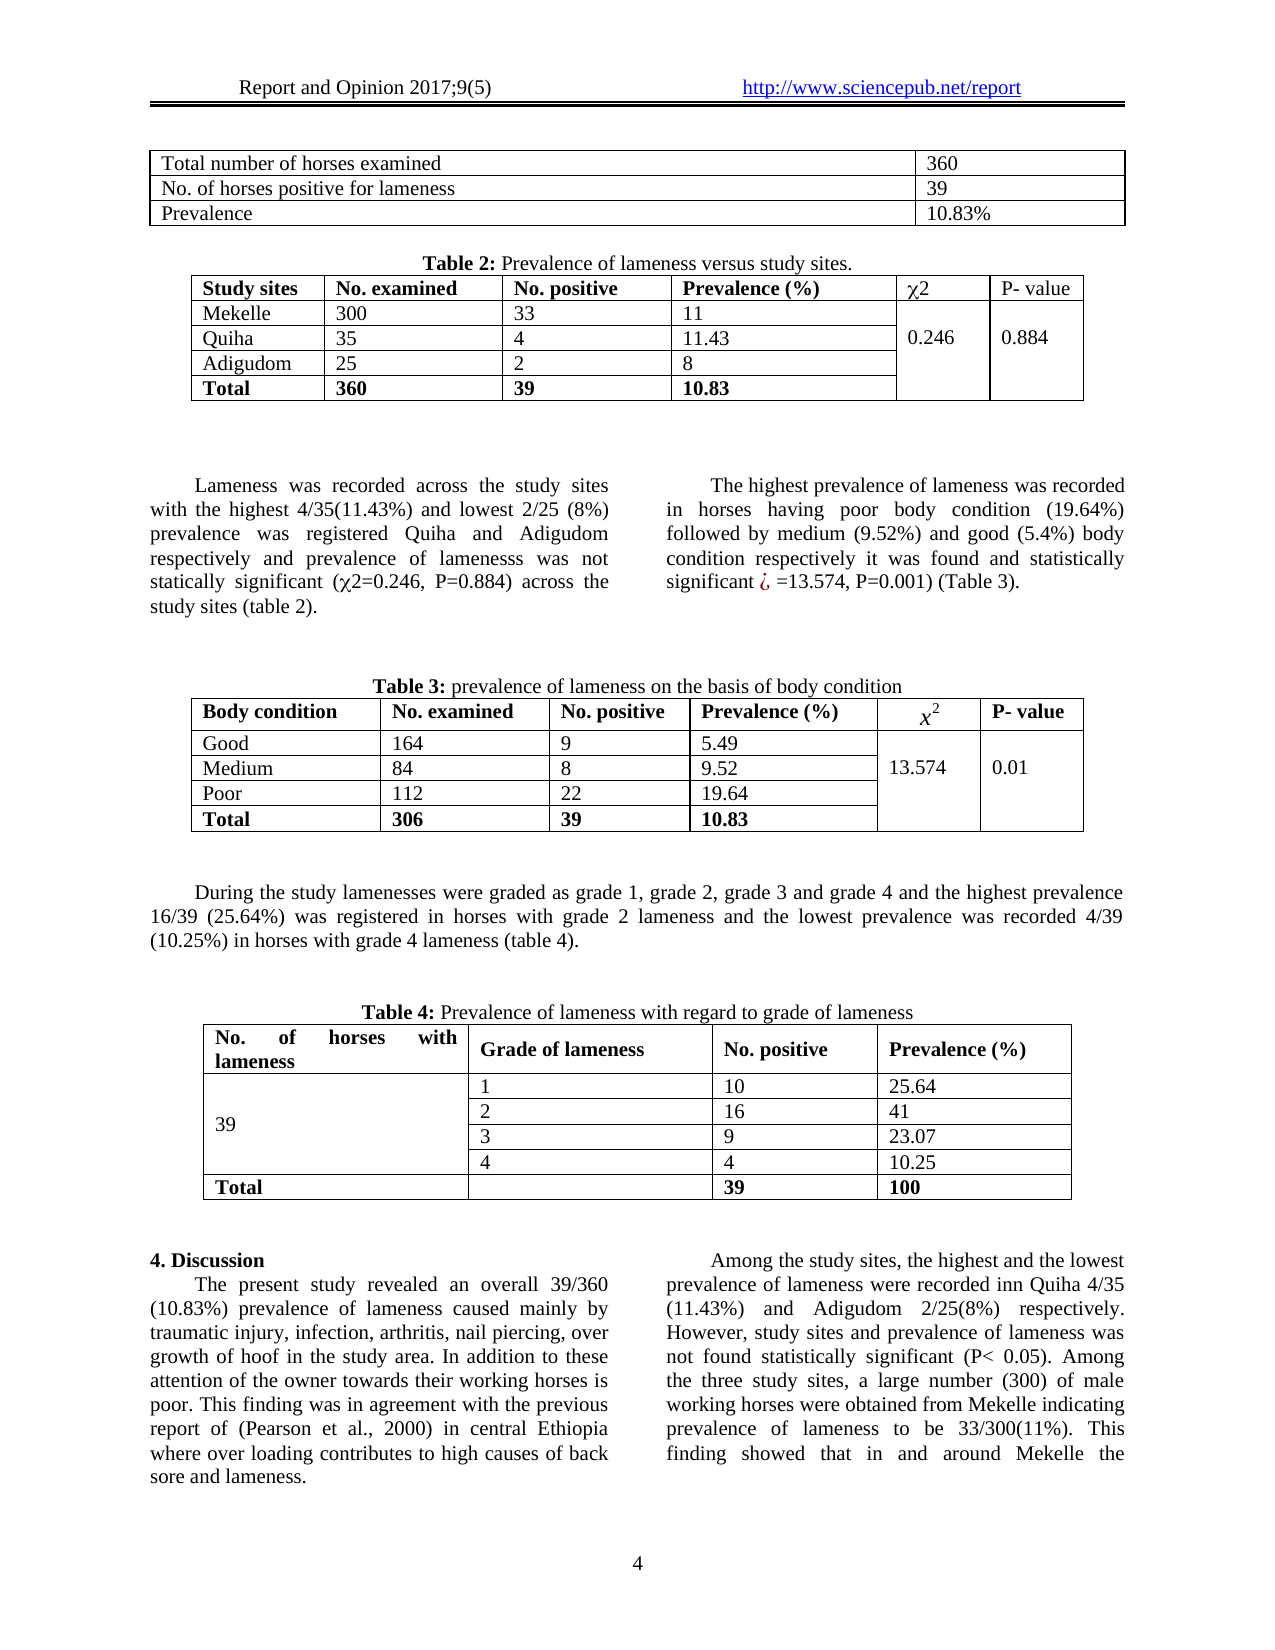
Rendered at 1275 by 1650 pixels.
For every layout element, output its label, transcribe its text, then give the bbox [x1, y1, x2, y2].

table_cell 9 [550, 731, 689, 755]
table_cell 0.246 [897, 301, 989, 400]
table_cell 16 [713, 1099, 877, 1123]
table_cell 8 [550, 756, 689, 780]
table_cell 100 [878, 1175, 1071, 1199]
table_header [878, 699, 980, 730]
table_cell 2 [503, 351, 671, 375]
table_cell 35 [325, 326, 502, 350]
table_header Grade of lameness [469, 1025, 712, 1073]
table_header Prevalence (%) [691, 699, 877, 730]
text During the study lamenesses were graded as grade 1, grade 2, grade 3 and grade 4 and the highest prevalence 16/39 (25.64%) was registered in horses with grade 2 lameness and the lowest prevalence was recorded 4/39 (10.25%) in horses with grade 4 lameness (table 4). [150, 880, 1125, 952]
table_cell 39 [713, 1175, 877, 1199]
table_cell 5.49 [691, 731, 877, 755]
text The present study revealed an overall 39/360 (10.83%) prevalence of lameness caused mainly by traumatic injury, infection, arthritis, nail piercing, over growth of hoof in the study area. In addition to these attention of the owner towards their working horses is poor. This finding was in agreement with the previous report of (Pearson et al., 2000) in central Ethiopia where over loading contributes to high causes of back sore and lameness. [150, 1272, 609, 1488]
table_cell 4 [713, 1150, 877, 1174]
table_cell Mekelle [192, 301, 324, 325]
table_cell 25.64 [878, 1074, 1071, 1098]
text Table 3: prevalence of lameness on the basis of body condition [150, 674, 1125, 698]
table_cell Quiha [192, 326, 324, 350]
table_cell 306 [381, 806, 549, 831]
table_cell 19.64 [691, 781, 877, 805]
table_cell 9.52 [691, 756, 877, 780]
table_header Prevalence (%) [672, 276, 896, 299]
table_header Study sites [192, 276, 324, 299]
table_cell 8 [672, 351, 896, 375]
table_header No. positive [503, 276, 671, 299]
table_cell No. of horses positive for lameness [151, 176, 915, 200]
table_cell 4 [503, 326, 671, 350]
table_header No. examined [381, 699, 549, 730]
table_cell 10 [713, 1074, 877, 1098]
table_cell 2 [469, 1099, 712, 1123]
table_cell 112 [381, 781, 549, 805]
table_cell Medium [192, 756, 380, 780]
text Lameness was recorded across the study sites with the highest 4/35(11.43%) and lowest 2/25 (8%) prevalence was registered Quiha and Adigudom respectively and prevalence of lamenesss was not statically significant (2=0.246, P=0.884) across the study sites (table 2). [150, 473, 609, 618]
text Table 2: Prevalence of lameness versus study sites. [150, 250, 1125, 274]
table_cell 84 [381, 756, 549, 780]
table_header No. examined [325, 276, 502, 299]
table_cell 0.884 [991, 301, 1083, 400]
table_header Body condition [192, 699, 380, 730]
table_header 360 [916, 151, 1124, 175]
table_cell 41 [878, 1099, 1071, 1123]
table_cell 3 [469, 1125, 712, 1148]
table_cell 9 [713, 1125, 877, 1148]
table_cell 39 [503, 376, 671, 400]
text Table 4: Prevalence of lameness with regard to grade of lameness [150, 1000, 1125, 1024]
table_cell 25 [325, 351, 502, 375]
table_cell Total [192, 806, 380, 831]
table_cell 164 [381, 731, 549, 755]
table_cell Good [192, 731, 380, 755]
table_cell 10.25 [878, 1150, 1071, 1174]
table_header No. positive [713, 1025, 877, 1073]
table_header No. of horses with lameness [204, 1025, 468, 1073]
table_cell 10.83 [691, 806, 877, 831]
table_cell 11 [672, 301, 896, 325]
table_cell [469, 1175, 712, 1199]
table_cell 22 [550, 781, 689, 805]
table_header P- value [991, 276, 1083, 299]
table_cell Prevalence [151, 201, 915, 225]
table_cell 4 [469, 1150, 712, 1174]
table_cell 23.07 [878, 1125, 1071, 1148]
table_cell Total [204, 1175, 468, 1199]
table_cell 360 [325, 376, 502, 400]
table_header Total number of horses examined [151, 151, 915, 175]
table_cell Adigudom [192, 351, 324, 375]
table_cell Total [192, 376, 324, 400]
table_cell 39 [916, 176, 1124, 200]
table_header Prevalence (%) [878, 1025, 1071, 1073]
text The highest prevalence of lameness was recorded in horses having poor body condition (19.64%) followed by medium (9.52%) and good (5.4%) body condition respectively it was found and statistically significant =13.574, P=0.001) (Table 3). [666, 473, 1125, 593]
table_cell 33 [503, 301, 671, 325]
table_cell 0.01 [981, 731, 1083, 831]
table_cell 13.574 [878, 731, 980, 831]
table_cell 10.83 [672, 376, 896, 400]
table_cell 39 [204, 1074, 468, 1174]
table_cell 1 [469, 1074, 712, 1098]
table_cell 10.83% [916, 201, 1124, 225]
text 4. Discussion [150, 1248, 609, 1272]
table_cell Poor [192, 781, 380, 805]
table_cell 39 [550, 806, 689, 831]
table_cell 300 [325, 301, 502, 325]
table_header P- value [981, 699, 1083, 730]
table_header 2 [897, 276, 989, 299]
table_cell 11.43 [672, 326, 896, 350]
table_header No. positive [550, 699, 689, 730]
